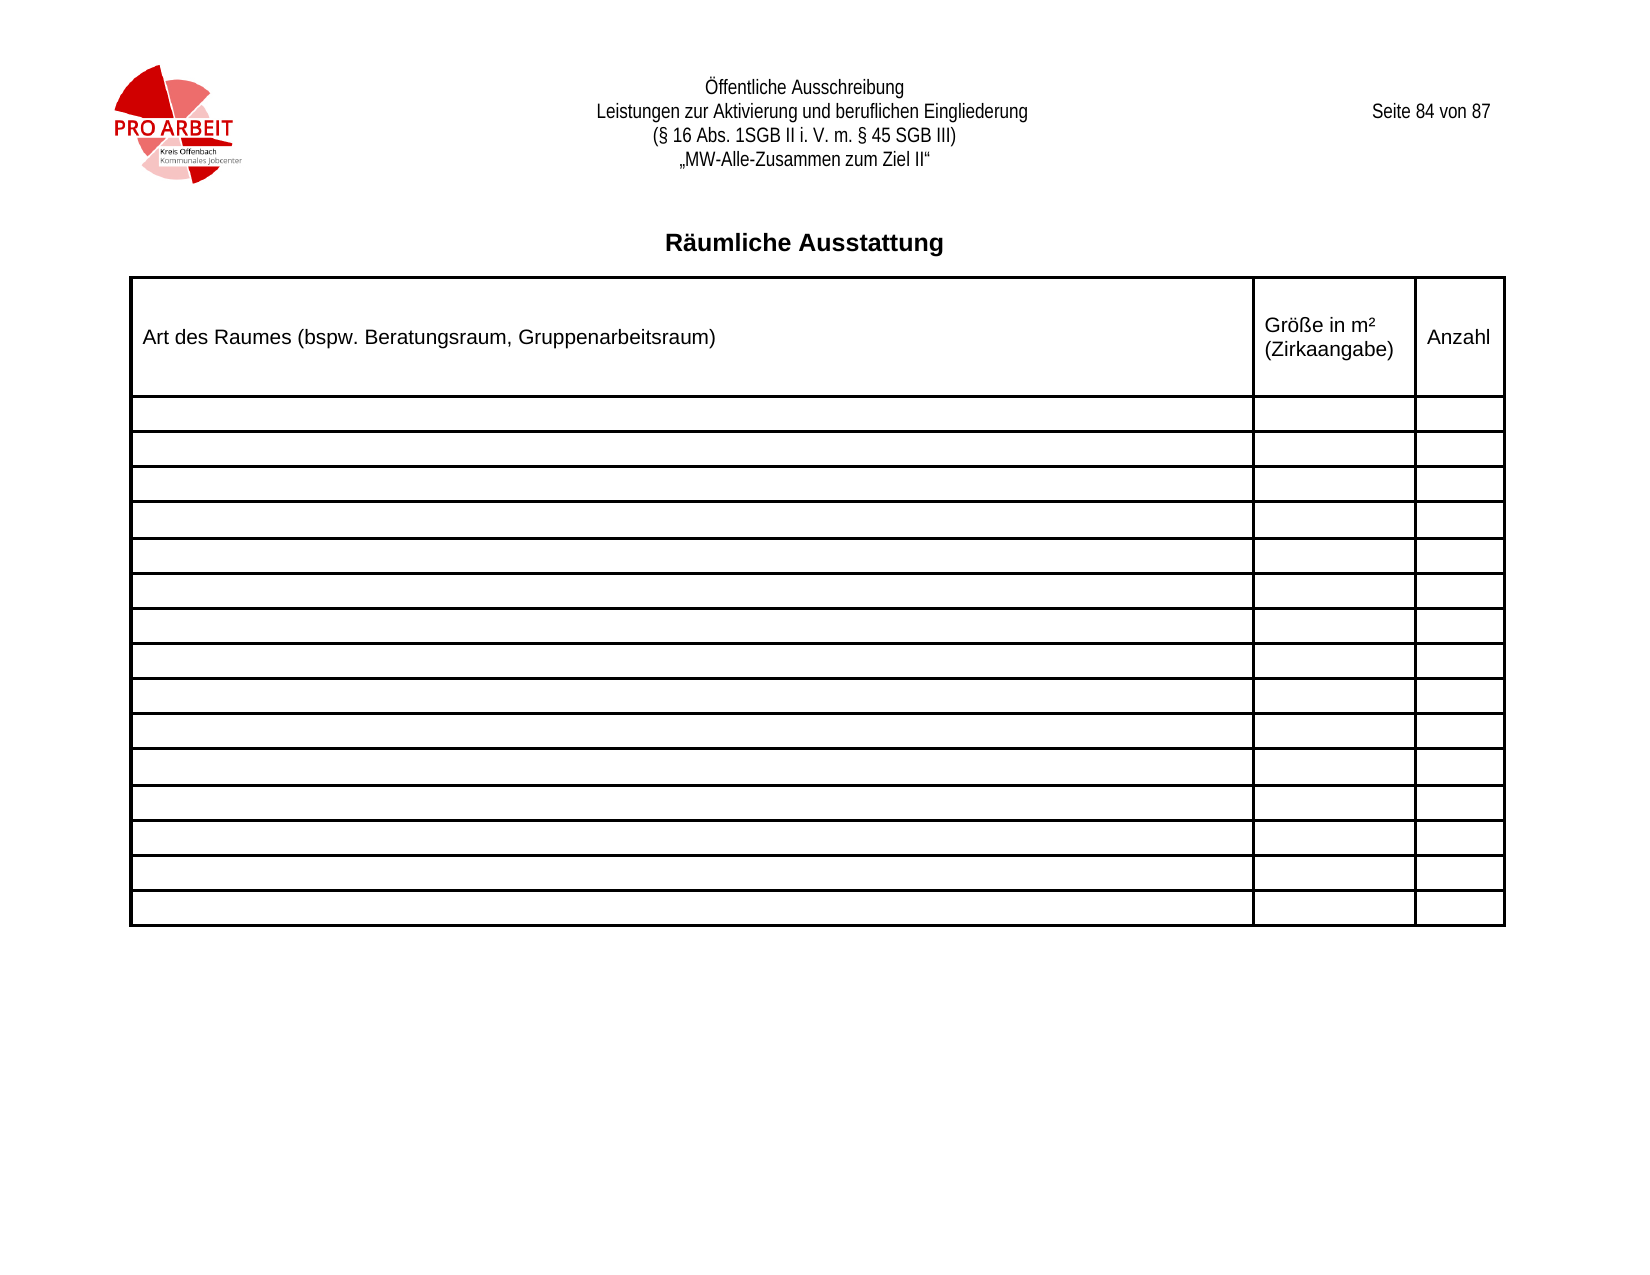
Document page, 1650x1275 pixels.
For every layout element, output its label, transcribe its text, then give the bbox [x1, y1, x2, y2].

text Räumliche Ausstattung [118, 228, 1491, 257]
table_cell [1417, 610, 1503, 642]
table_header Größe in m² (Zirkaangabe) [1255, 279, 1414, 394]
table_cell [1417, 750, 1503, 784]
table_cell [1255, 610, 1414, 642]
table_cell [1255, 468, 1414, 499]
table_cell [133, 750, 1252, 784]
table_cell [133, 892, 1252, 924]
table_cell [133, 575, 1252, 607]
table_cell [1255, 822, 1414, 854]
table_cell [133, 540, 1252, 572]
table_cell [1417, 680, 1503, 712]
table_cell [1255, 645, 1414, 677]
table_cell [1417, 822, 1503, 854]
table_cell [133, 787, 1252, 819]
picture [95, 46, 261, 203]
table_cell [133, 433, 1252, 464]
table_cell [133, 398, 1252, 429]
table_cell [1417, 892, 1503, 924]
table_cell [1255, 680, 1414, 712]
table_cell [133, 680, 1252, 712]
table_cell [133, 468, 1252, 499]
table_header Art des Raumes (bspw. Beratungsraum, Gruppenarbeitsraum) [133, 279, 1252, 394]
table_cell [1417, 857, 1503, 889]
table_cell [1417, 787, 1503, 819]
table_cell [133, 503, 1252, 537]
table_cell [1417, 540, 1503, 572]
table_cell [1417, 398, 1503, 429]
table_cell [133, 610, 1252, 642]
table_cell [1255, 575, 1414, 607]
table_cell [1255, 715, 1414, 747]
table_cell [1417, 645, 1503, 677]
table_cell [1255, 857, 1414, 889]
table_cell [1417, 468, 1503, 499]
table_cell [1417, 503, 1503, 537]
table_header Anzahl [1417, 279, 1503, 394]
table_cell [1255, 503, 1414, 537]
table_cell [133, 857, 1252, 889]
table_cell [133, 715, 1252, 747]
table_cell [1255, 787, 1414, 819]
table_cell [1255, 433, 1414, 464]
table_cell [133, 645, 1252, 677]
table_cell [1255, 892, 1414, 924]
table_cell [1255, 540, 1414, 572]
table_cell [133, 822, 1252, 854]
table_cell [1255, 398, 1414, 429]
table_cell [1255, 750, 1414, 784]
table_cell [1417, 715, 1503, 747]
table_cell [1417, 575, 1503, 607]
table_cell [1417, 433, 1503, 464]
